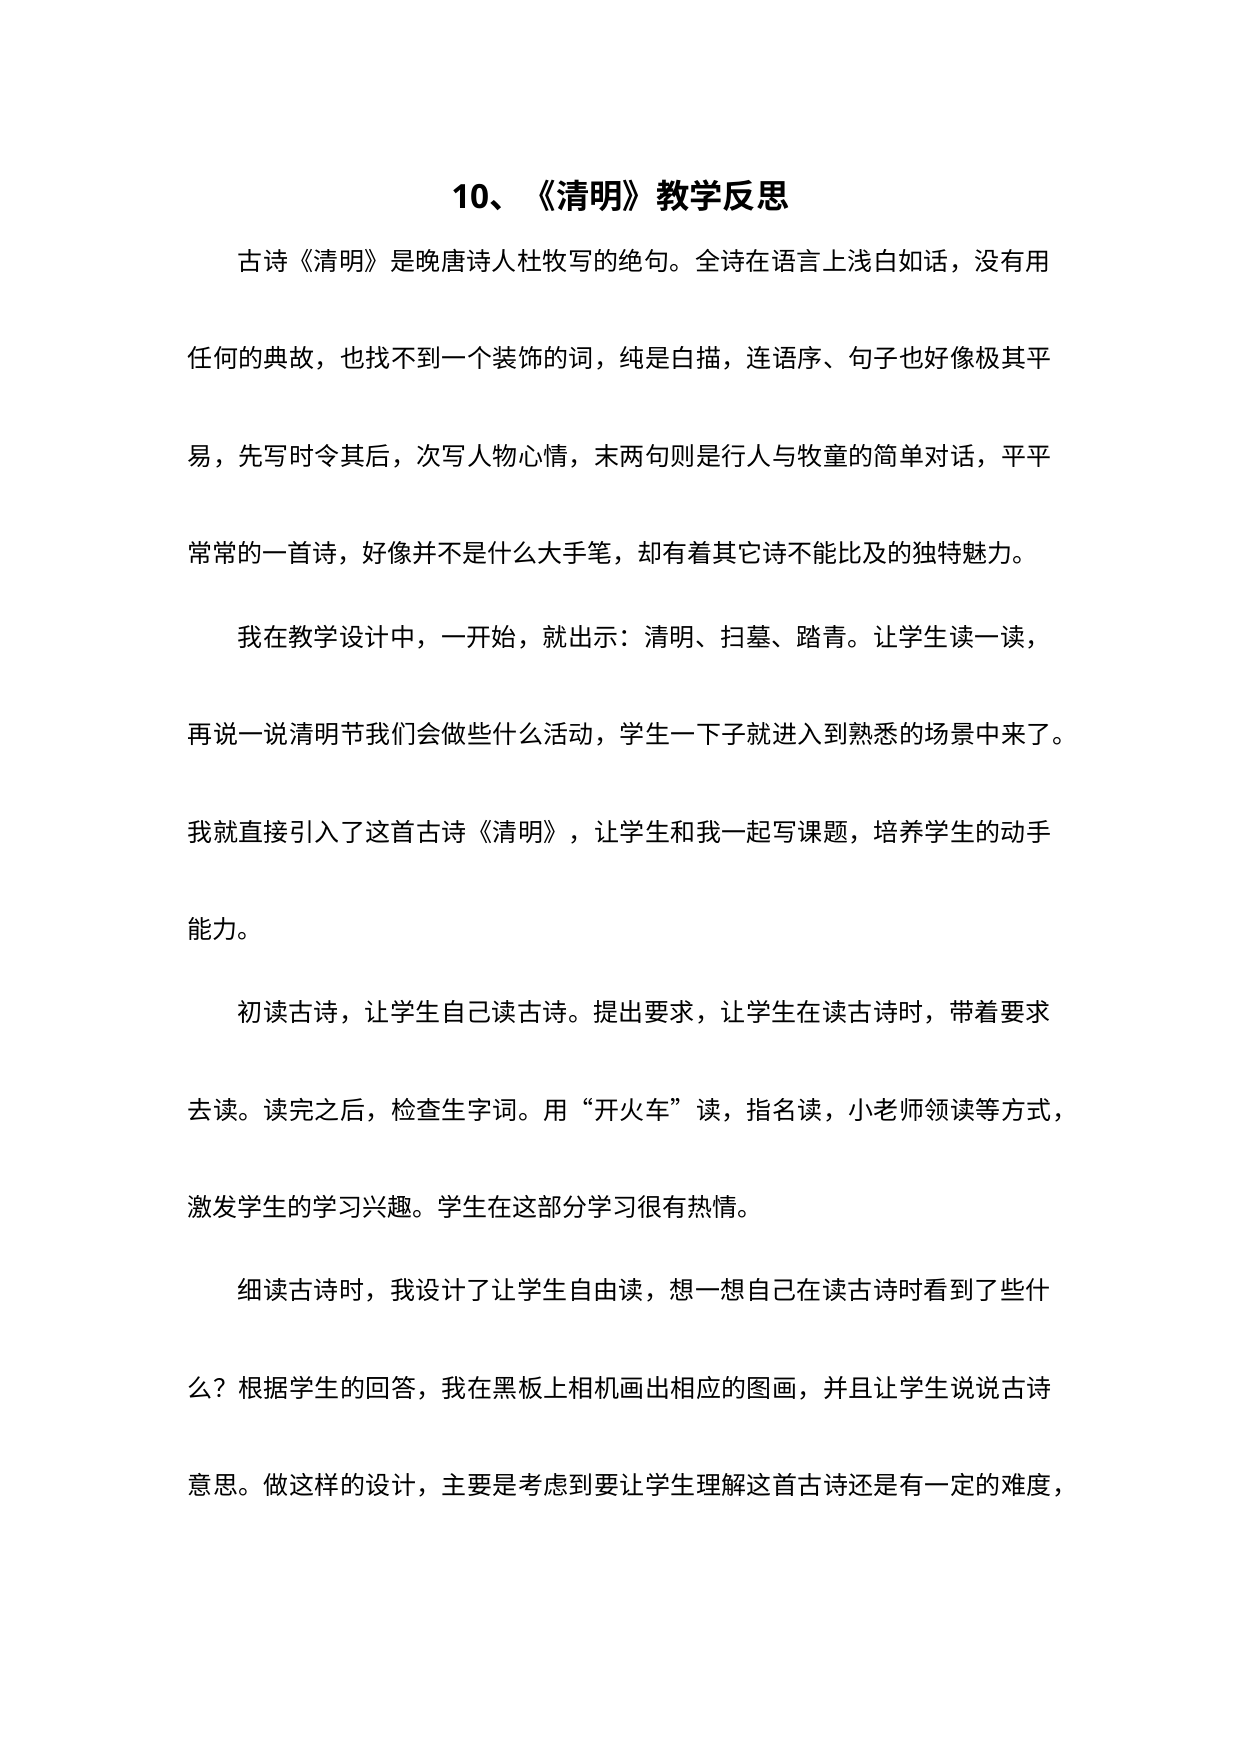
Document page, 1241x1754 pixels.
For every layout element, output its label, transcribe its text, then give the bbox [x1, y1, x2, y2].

text 10、《清明》教学反思 [187, 162, 1053, 227]
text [187, 1256, 1053, 1516]
text 初读古诗，让学生自己读古诗。提出要求，让学生在读古诗时，带着要求去读。读完之后，检查生字词。用“开火车”读，指名读，小老师领读等方式，激发学生的学习兴趣。学生在这部分学习很有热情。 [187, 978, 1053, 1238]
text 我在教学设计中，一开始，就出示：清明、扫墓、踏青。让学生读一读，再说一说清明节我们会做些什么活动，学生一下子就进入到熟悉的场景中来了。我就直接引入了这首古诗《清明》，让学生和我一起写课题，培养学生的动手能力。 [187, 603, 1053, 960]
text 古诗《清明》是晚唐诗人杜牧写的绝句。全诗在语言上浅白如话，没有用任何的典故，也找不到一个装饰的词，纯是白描，连语序、句子也好像极其平易，先写时令其后，次写人物心情，末两句则是行人与牧童的简单对话，平平常常的一首诗，好像并不是什么大手笔，却有着其它诗不能比及的独特魅力。 [187, 227, 1053, 584]
